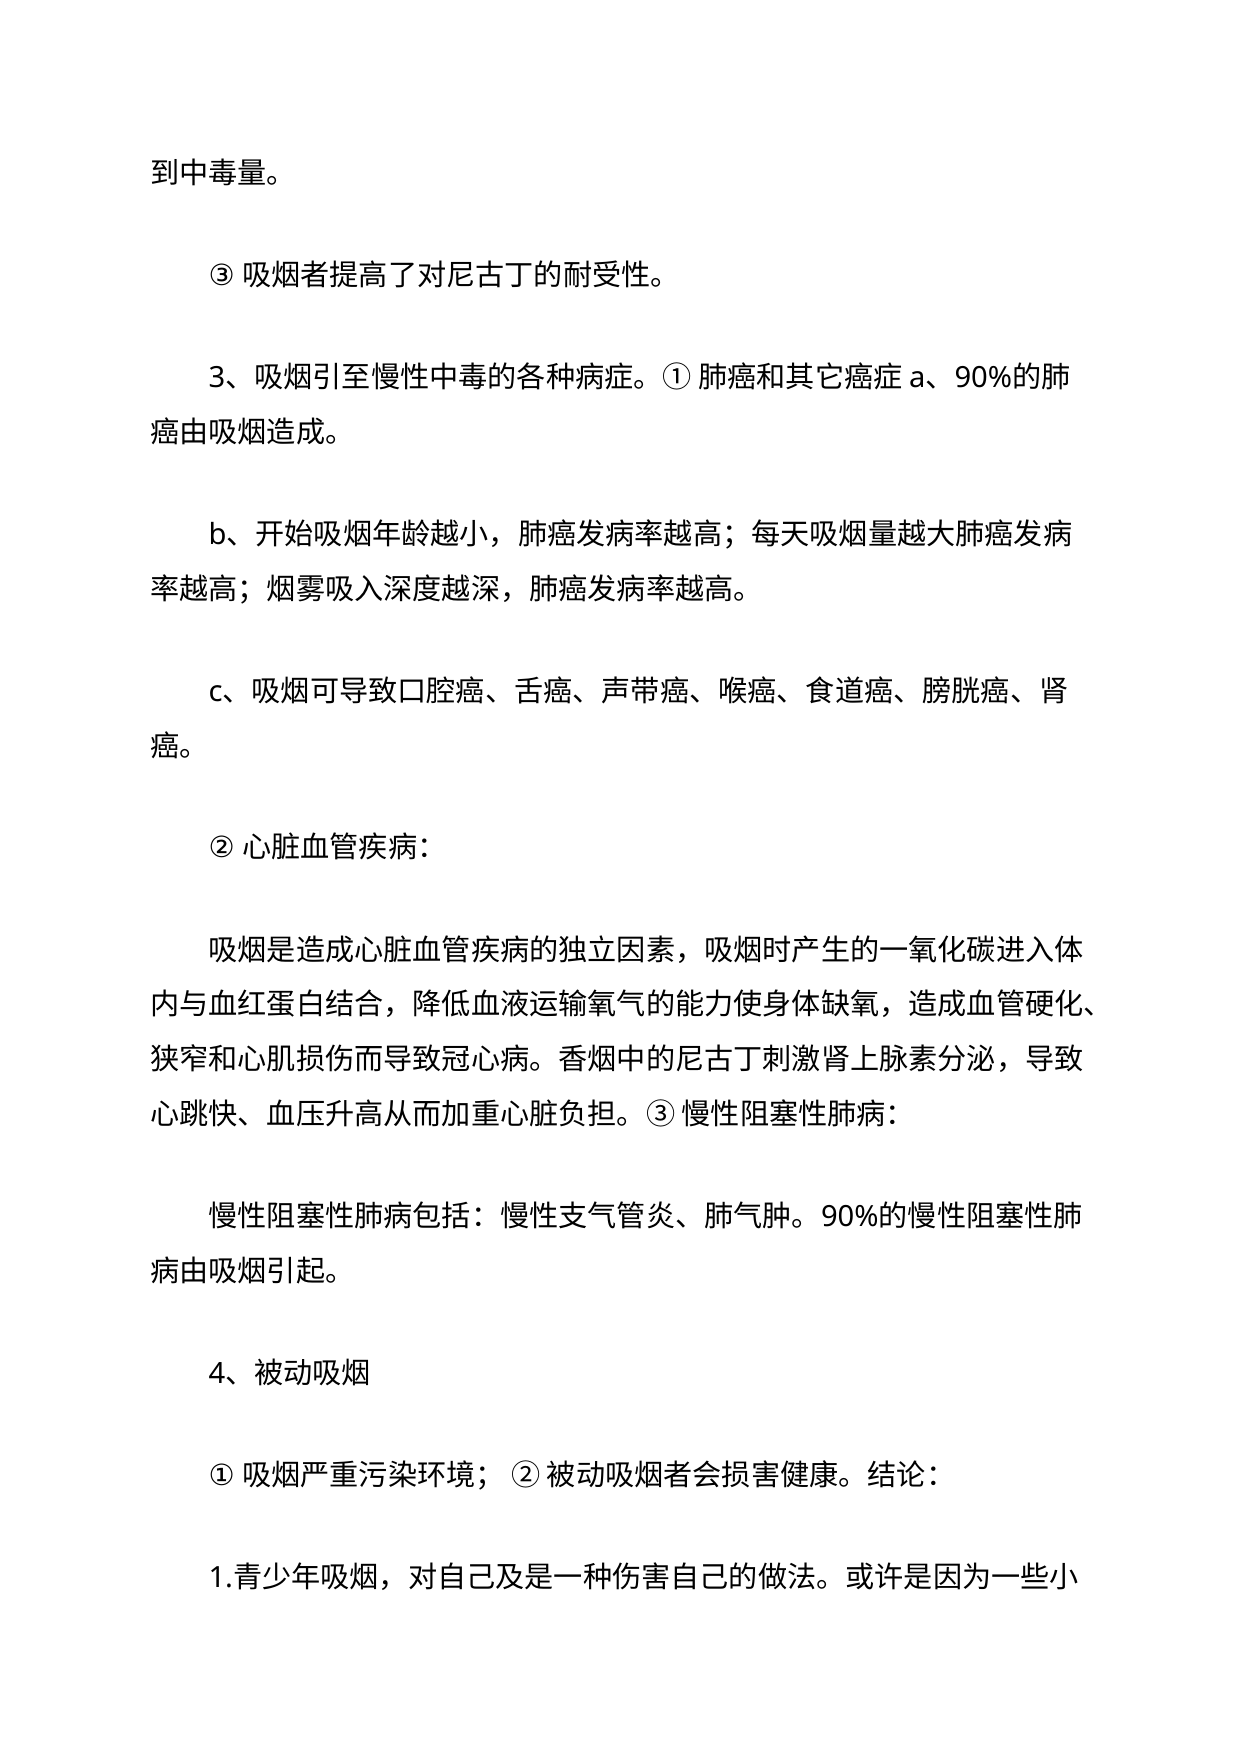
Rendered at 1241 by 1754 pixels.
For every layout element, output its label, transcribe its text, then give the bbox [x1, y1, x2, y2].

text 吸烟是造成心脏血管疾病的独立因素，吸烟时产生的一氧化碳进入体内与血红蛋白结合，降低血液运输氧气的能力使身体缺氧，造成血管硬化、狭窄和心肌损伤而导致冠心病。香烟中的尼古丁刺激肾上脉素分泌，导致心跳快、血压升高从而加重心脏负担。③ 慢性阻塞性肺病： [150, 926, 1090, 1133]
text ① 吸烟严重污染环境； ② 被动吸烟者会损害健康。结论： [150, 1451, 1090, 1494]
text ② 心脏血管疾病： [150, 824, 1090, 866]
text 4、被动吸烟 [150, 1349, 1090, 1392]
text 慢性阻塞性肺病包括：慢性支气管炎、肺气肿。90%的慢性阻塞性肺病由吸烟引起。 [150, 1192, 1090, 1290]
text 3、吸烟引至慢性中毒的各种病症。① 肺癌和其它癌症 a、90%的肺癌由吸烟造成。 [150, 354, 1090, 451]
text c、吸烟可导致口腔癌、舌癌、声带癌、喉癌、食道癌、膀胱癌、肾癌。 [150, 667, 1090, 764]
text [150, 1553, 1090, 1596]
text b、开始吸烟年龄越小，肺癌发病率越高；每天吸烟量越大肺癌发病率越高；烟雾吸入深度越深，肺癌发病率越高。 [150, 511, 1090, 608]
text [150, 150, 1090, 192]
text ③ 吸烟者提高了对尼古丁的耐受性。 [150, 252, 1090, 294]
